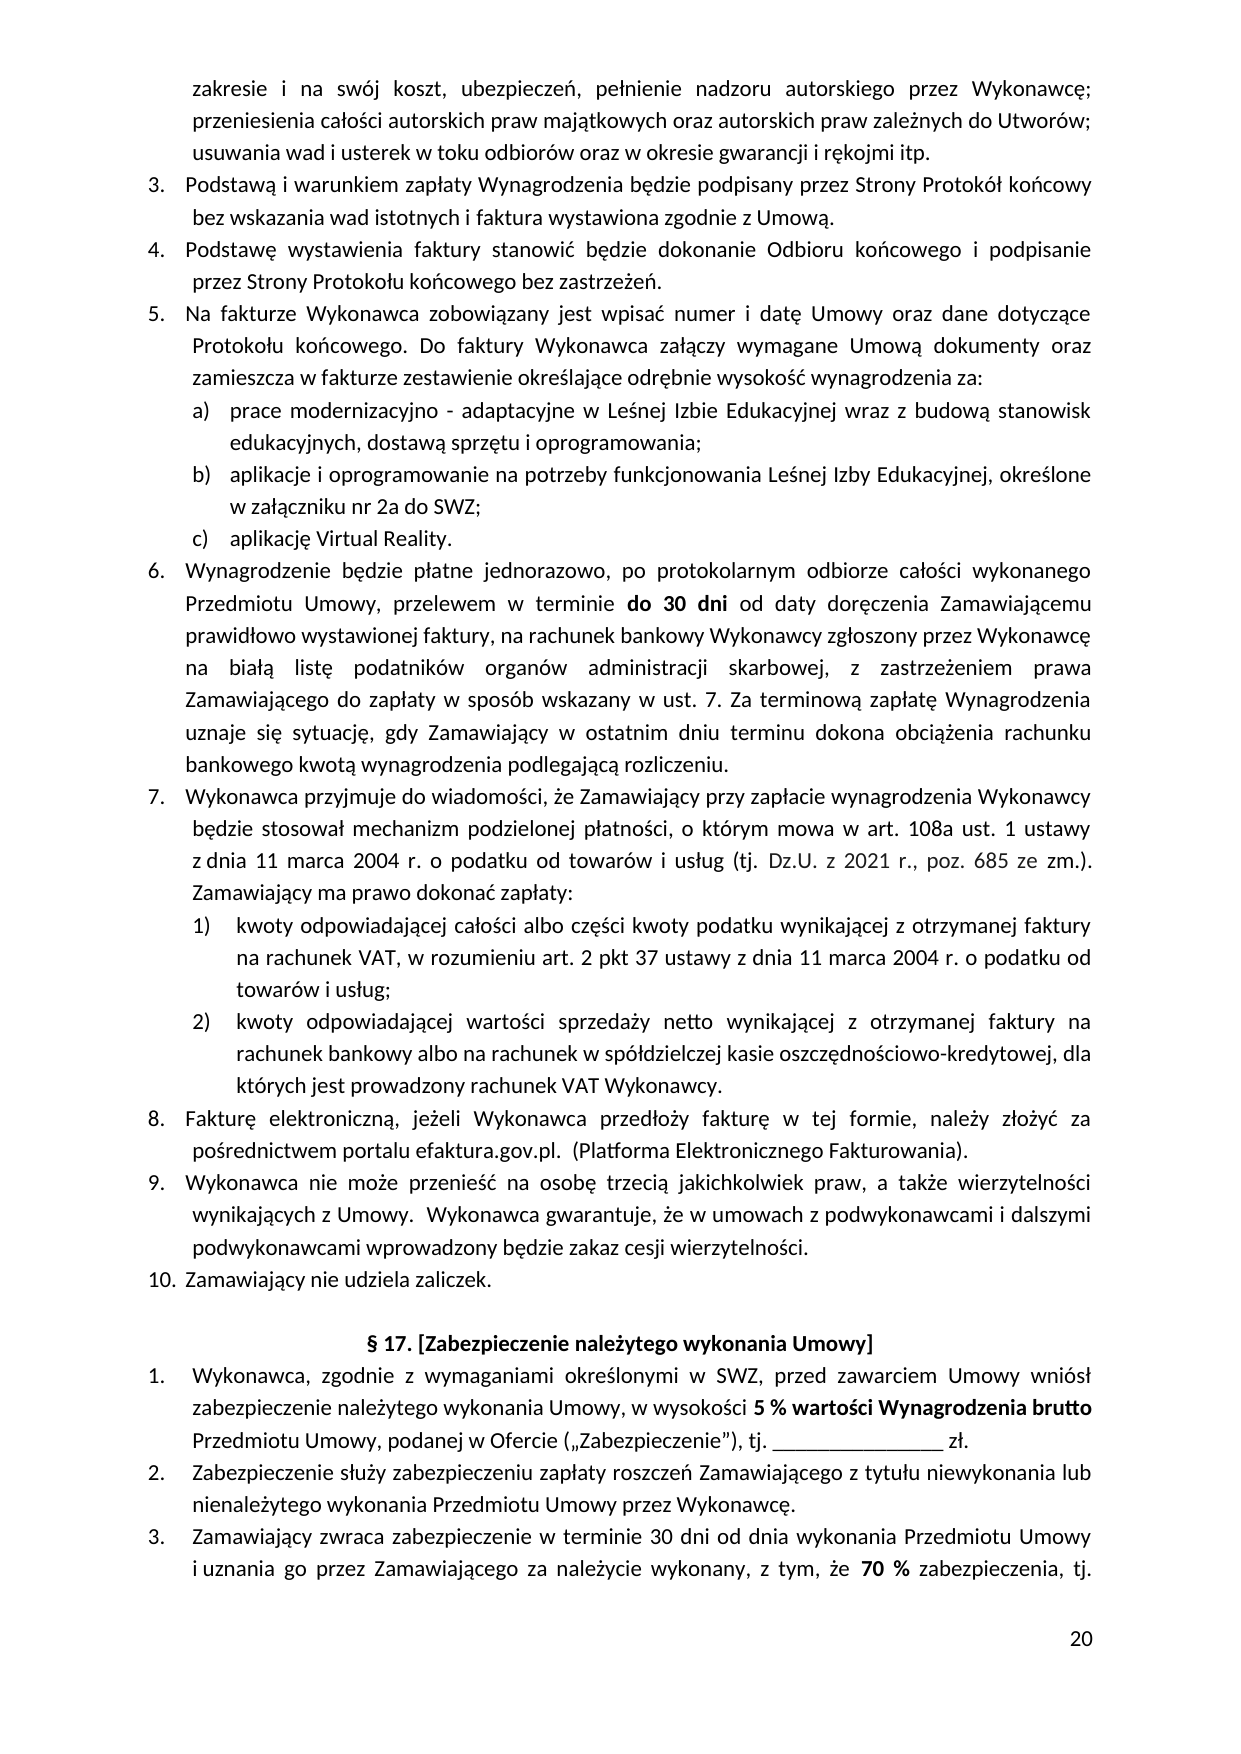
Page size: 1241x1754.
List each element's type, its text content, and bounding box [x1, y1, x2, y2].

list Zabezpieczenie służy zabezpieczeniu zapłaty roszczeń Zamawiającego z tytułu niewykonania lub nienależytego wykonania Przedmiotu Umowy przez Wykonawcę. [148, 1458, 1093, 1518]
list Podstawę wystawienia faktury stanowić będzie dokonanie Odbioru końcowego i podpisanie przez Strony Protokołu końcowego bez zastrzeżeń. [148, 235, 1093, 295]
list prace modernizacyjno - adaptacyjne w Leśnej Izbie Edukacyjnej wraz z budową stanowisk edukacyjnych, dostawą sprzętu i oprogramowania; [192, 396, 1093, 456]
text § 17. [Zabezpieczenie należytego wykonania Umowy] [148, 1329, 1093, 1357]
list Wykonawca przyjmuje do wiadomości, że Zamawiający przy zapłacie wynagrodzenia Wykonawcy będzie stosował mechanizm podzielonej płatności, o którym mowa w art. 108a ust. 1 ustawy z dnia 11 marca 2004 r. o podatku od towarów i usług (tj. Dz.U. z 2021 r., poz. 685 ze zm.). Zamawiający ma prawo dokonać zapłaty: [148, 782, 1093, 907]
list Wykonawca nie może przenieść na osobę trzecią jakichkolwiek praw, a także wierzytelności wynikających z Umowy. Wykonawca gwarantuje, że w umowach z podwykonawcami i dalszymi podwykonawcami wprowadzony będzie zakaz cesji wierzytelności. [148, 1168, 1093, 1261]
list Zamawiający nie udziela zaliczek. [148, 1265, 1093, 1293]
list Na fakturze Wykonawca zobowiązany jest wpisać numer i datę Umowy oraz dane dotyczące Protokołu końcowego. Do faktury Wykonawca załączy wymagane Umową dokumenty oraz zamieszcza w fakturze zestawienie określające odrębnie wysokość wynagrodzenia za: [148, 299, 1093, 392]
list kwoty odpowiadającej całości albo części kwoty podatku wynikającej z otrzymanej faktury na rachunek VAT, w rozumieniu art. 2 pkt 37 ustawy z dnia 11 marca 2004 r. o podatku od towarów i usług; [192, 911, 1093, 1003]
list aplikacje i oprogramowanie na potrzeby funkcjonowania Leśnej Izby Edukacyjnej, określone w załączniku nr 2a do SWZ; [192, 460, 1093, 520]
list kwoty odpowiadającej wartości sprzedaży netto wynikającej z otrzymanej faktury na rachunek bankowy albo na rachunek w spółdzielczej kasie oszczędnościowo-kredytowej, dla których jest prowadzony rachunek VAT Wykonawcy. [192, 1007, 1093, 1100]
list aplikację Virtual Reality. [192, 524, 1093, 552]
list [148, 74, 1093, 166]
list Podstawą i warunkiem zapłaty Wynagrodzenia będzie podpisany przez Strony Protokół końcowy bez wskazania wad istotnych i faktura wystawiona zgodnie z Umową. [148, 170, 1093, 231]
list Wykonawca, zgodnie z wymaganiami określonymi w SWZ, przed zawarciem Umowy wniósł zabezpieczenie należytego wykonania Umowy, w wysokości 5 % wartości Wynagrodzenia brutto Przedmiotu Umowy, podanej w Ofercie („Zabezpieczenie”), tj. _______________ zł. [148, 1361, 1093, 1454]
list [148, 1522, 1093, 1582]
list Wynagrodzenie będzie płatne jednorazowo, po protokolarnym odbiorze całości wykonanego Przedmiotu Umowy, przelewem w terminie do 30 dni od daty doręczenia Zamawiającemu prawidłowo wystawionej faktury, na rachunek bankowy Wykonawcy zgłoszony przez Wykonawcę na białą listę podatników organów administracji skarbowej, z zastrzeżeniem prawa Zamawiającego do zapłaty w sposób wskazany w ust. 7. Za terminową zapłatę Wynagrodzenia uznaje się sytuację, gdy Zamawiający w ostatnim dniu terminu dokona obciążenia rachunku bankowego kwotą wynagrodzenia podlegającą rozliczeniu. [148, 557, 1093, 778]
list Fakturę elektroniczną, jeżeli Wykonawca przedłoży fakturę w tej formie, należy złożyć za pośrednictwem portalu efaktura.gov.pl. (Platforma Elektronicznego Fakturowania). [148, 1104, 1093, 1164]
